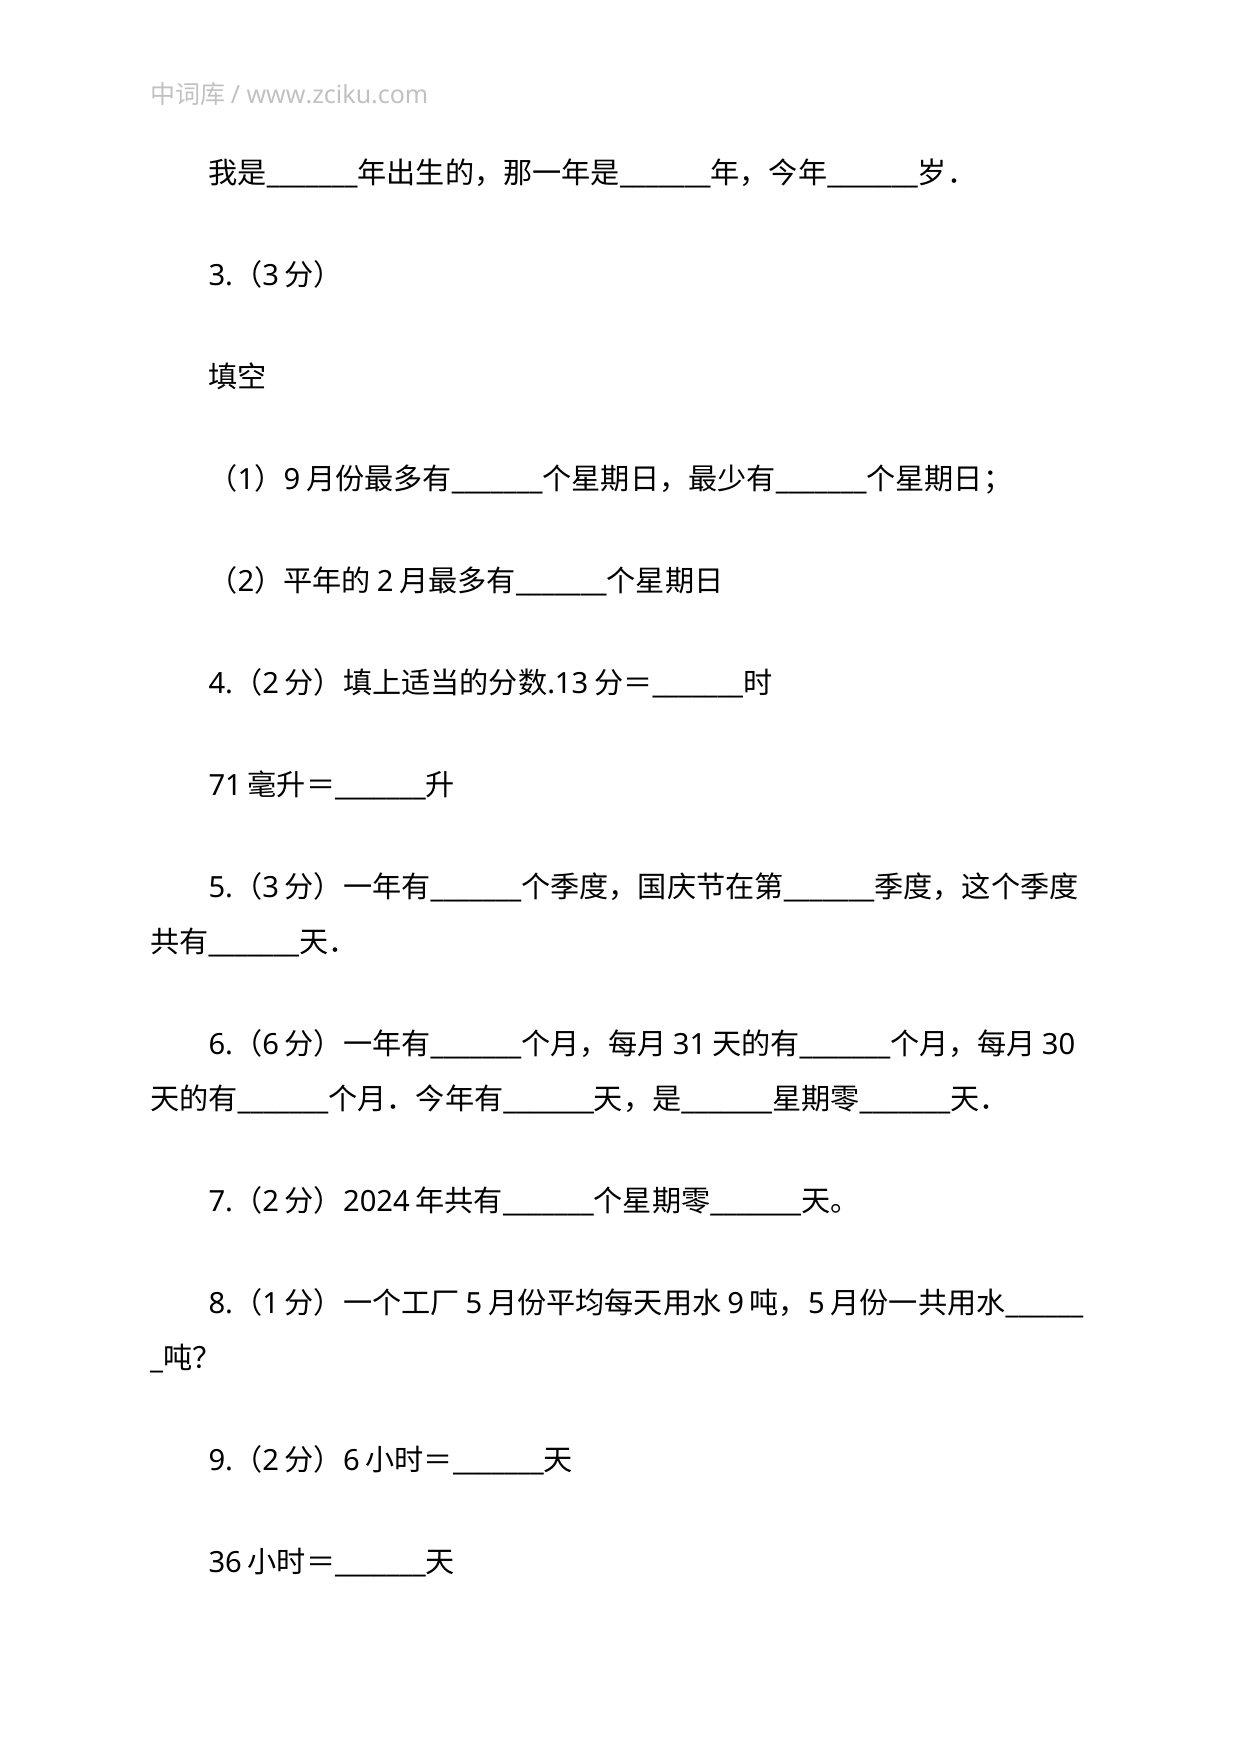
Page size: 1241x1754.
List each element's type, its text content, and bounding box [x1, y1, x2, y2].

text 9.（2分）6小时＝_______天 [150, 1437, 1090, 1479]
text 36小时＝_______天 [150, 1538, 1090, 1581]
text 5.（3分）一年有_______个季度，国庆节在第_______季度，这个季度共有_______天． [150, 864, 1090, 961]
text 8.（1分）一个工厂5月份平均每天用水9吨，5月份一共用水_______吨？ [150, 1279, 1090, 1377]
text 我是_______年出生的，那一年是_______年，今年_______岁． [150, 150, 1090, 192]
text （2）平年的2月最多有_______个星期日 [150, 558, 1090, 600]
text 填空 [150, 354, 1090, 396]
text 7.（2分）2024年共有_______个星期零_______天。 [150, 1178, 1090, 1220]
text （1）9月份最多有_______个星期日，最少有_______个星期日； [150, 456, 1090, 498]
text 71毫升＝_______升 [150, 762, 1090, 804]
text 4.（2分）填上适当的分数.13分＝_______时 [150, 660, 1090, 702]
text 6.（6分）一年有_______个月，每月31天的有_______个月，每月30天的有_______个月．今年有_______天，是_______星期零_______天． [150, 1021, 1090, 1118]
text 3.（3分） [150, 252, 1090, 294]
